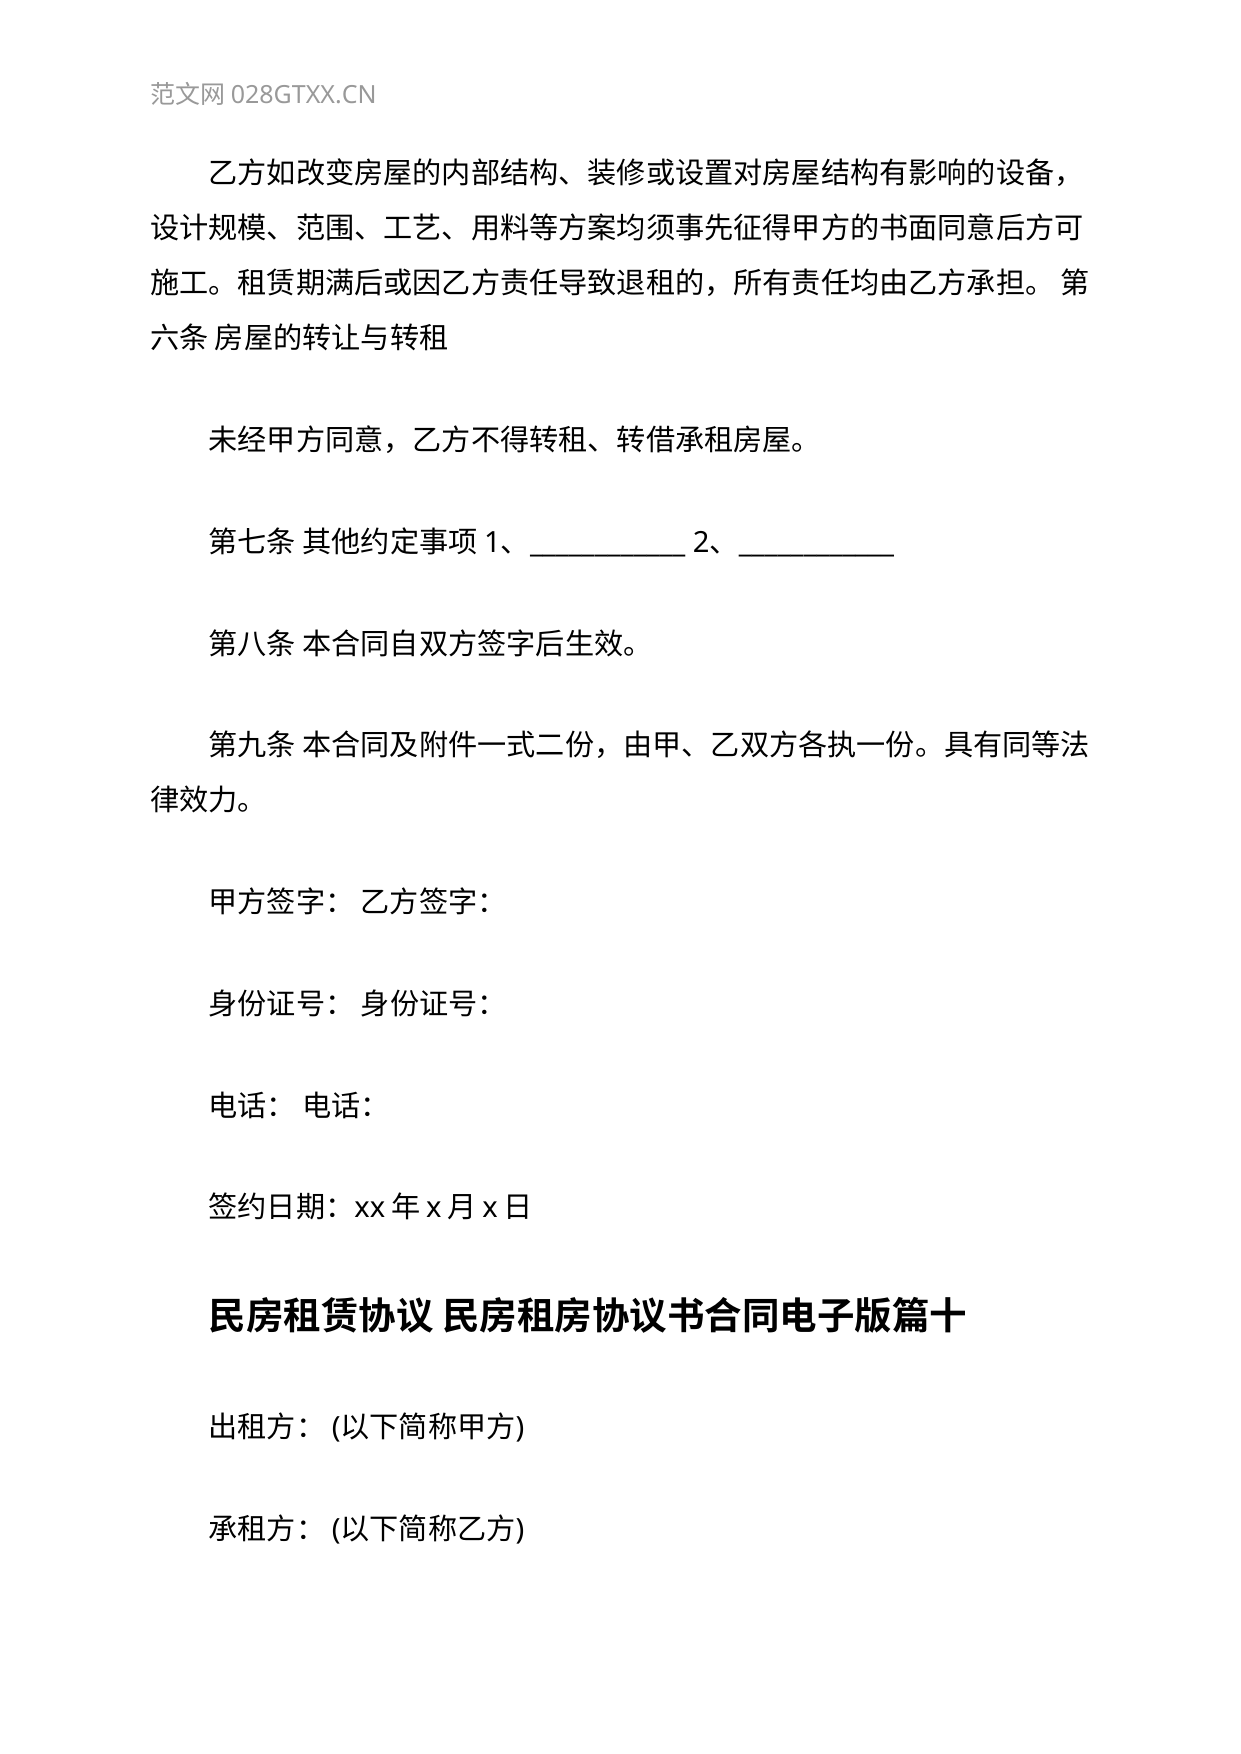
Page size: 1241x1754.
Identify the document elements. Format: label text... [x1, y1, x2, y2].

text 第七条 其他约定事项 1、____________ 2、____________ [150, 518, 1090, 561]
text 电话： 电话： [150, 1082, 1090, 1124]
text 出租方： (以下简称甲方) [150, 1403, 1090, 1446]
text 未经甲方同意，乙方不得转租、转借承租房屋。 [150, 416, 1090, 459]
text 第九条 本合同及附件一式二份，由甲、乙双方各执一份。具有同等法律效力。 [150, 722, 1090, 819]
text 第八条 本合同自双方签字后生效。 [150, 620, 1090, 662]
text 甲方签字： 乙方签字： [150, 879, 1090, 921]
text 民房租赁协议 民房租房协议书合同电子版篇十 [150, 1286, 1090, 1340]
text 签约日期：xx年x月x日 [150, 1184, 1090, 1226]
text 承租方： (以下简称乙方) [150, 1505, 1090, 1548]
text 身份证号： 身份证号： [150, 980, 1090, 1023]
text 乙方如改变房屋的内部结构、装修或设置对房屋结构有影响的设备，设计规模、范围、工艺、用料等方案均须事先征得甲方的书面同意后方可施工。租赁期满后或因乙方责任导致退租的，所有责任均由乙方承担。 第六条 房屋的转让与转租 [150, 150, 1090, 357]
